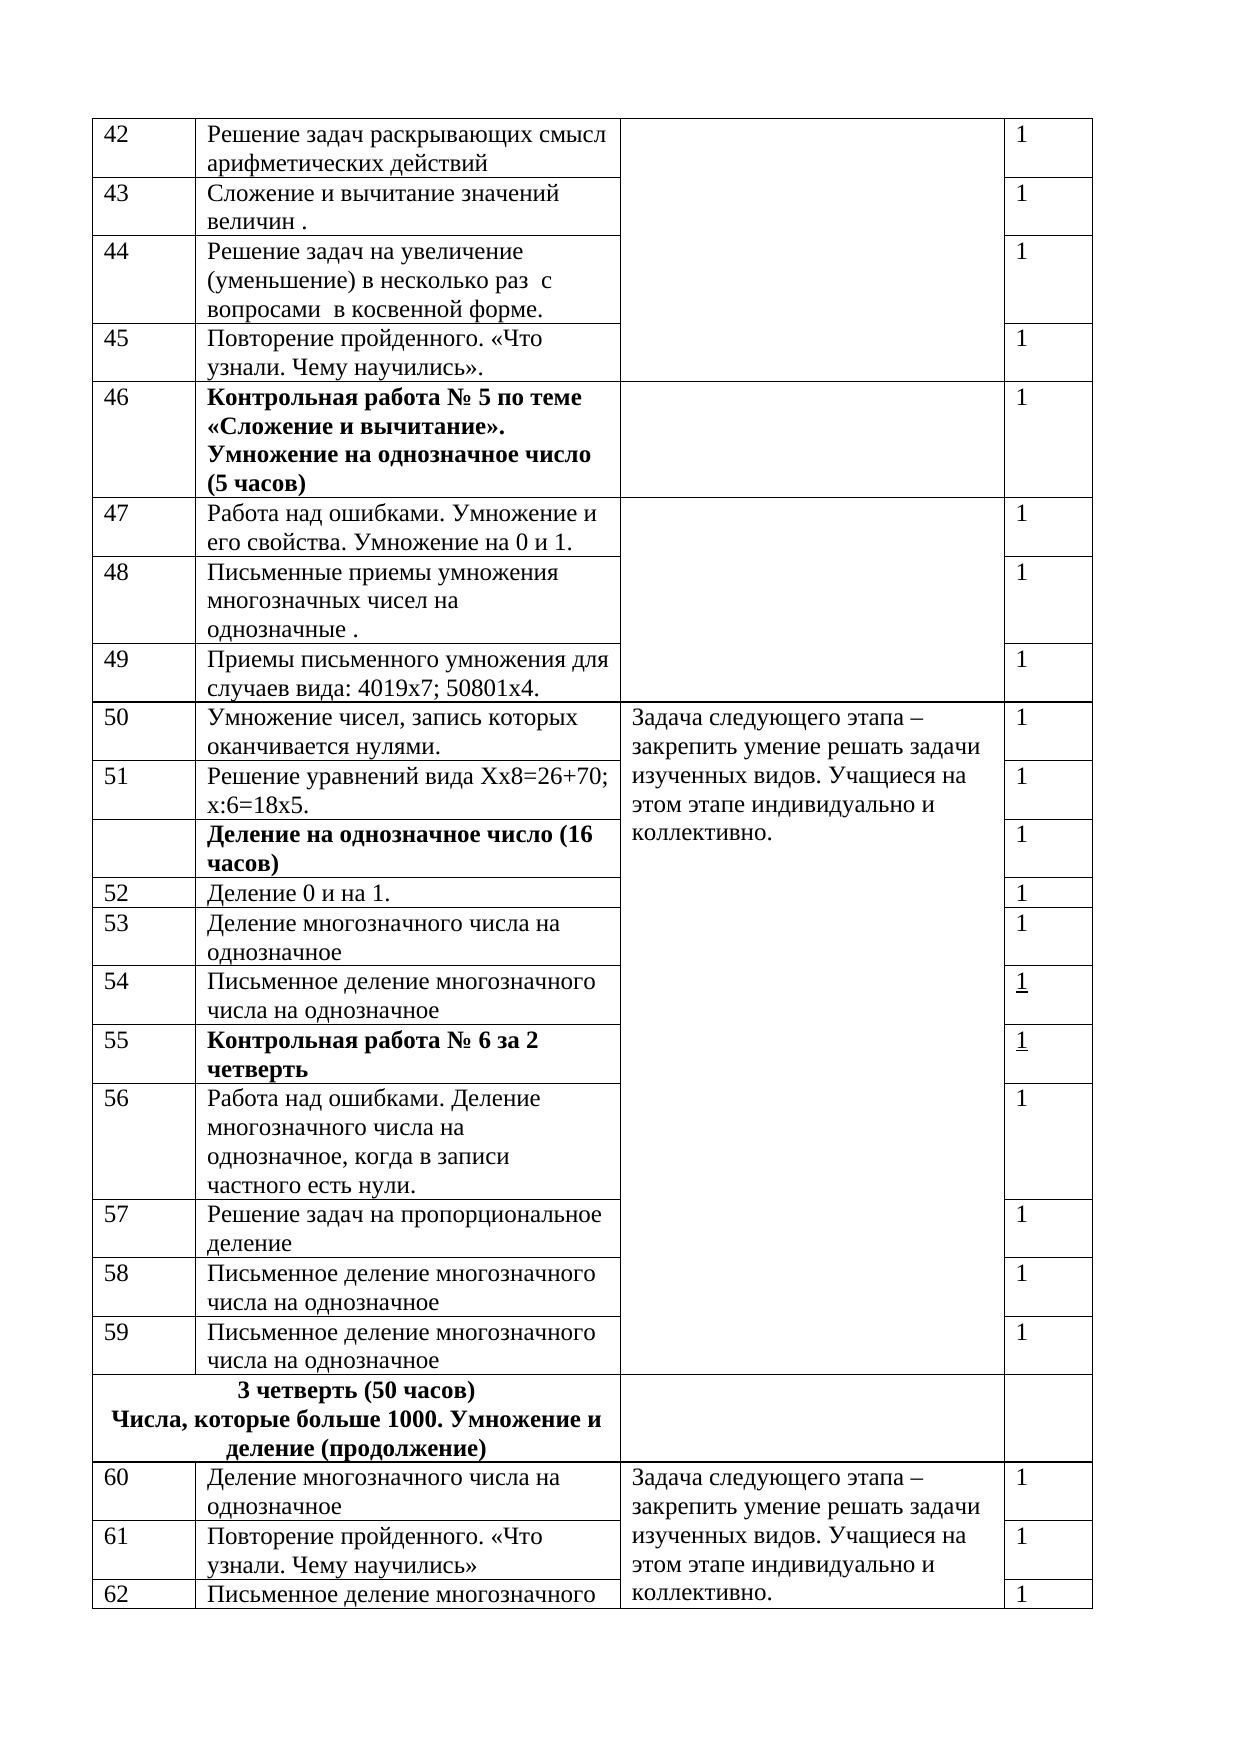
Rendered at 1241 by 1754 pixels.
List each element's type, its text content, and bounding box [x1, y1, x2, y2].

table_cell 1 [1005, 557, 1092, 643]
table_cell 47 [93, 498, 195, 556]
table_cell Задача следующего этапа – закрепить умение решать задачи изученных видов. Учащиеся на этом этапе индивидуально и коллективно. [621, 703, 1004, 1374]
table_cell 1 [1005, 1025, 1092, 1082]
table_cell 1 [1005, 703, 1092, 760]
table_cell Приемы письменного умножения для случаев вида: 4019х7; 50801х4. [196, 644, 620, 701]
table_cell 1 [1005, 236, 1092, 322]
table_cell [93, 820, 195, 877]
table_cell 55 [93, 1025, 195, 1082]
table_cell 1 [1005, 1580, 1092, 1608]
table_cell 51 [93, 761, 195, 818]
table_cell Контрольная работа № 5 по теме «Сложение и вычитание». Умножение на однозначное число (5 часов) [196, 382, 620, 497]
table_cell 1 [1005, 878, 1092, 907]
table_cell 1 [1005, 1200, 1092, 1257]
table_cell Работа над ошибками. Умножение и его свойства. Умножение на 0 и 1. [196, 498, 620, 556]
table_cell 58 [93, 1258, 195, 1316]
table_cell 1 [1005, 119, 1092, 177]
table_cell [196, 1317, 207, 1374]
table_cell 59 [93, 1317, 195, 1374]
table_cell 49 [93, 644, 195, 701]
table_cell 54 [93, 966, 195, 1024]
table_cell Работа над ошибками. Деление многозначного числа на однозначное, когда в записи частного есть нули. [416, 1084, 620, 1198]
table_cell 1 [1005, 324, 1092, 381]
table_cell 1 [1005, 178, 1092, 235]
table_cell Контрольная работа № 6 за 2 четверть [196, 1025, 620, 1082]
table_cell 46 [93, 382, 195, 497]
table_cell 1 [1005, 1521, 1092, 1578]
table_cell 62 [93, 1580, 195, 1608]
table_cell 1 [1005, 761, 1092, 818]
table_cell 1 [1005, 644, 1092, 701]
table_cell Письменное деление многозначного числа на однозначное [196, 966, 620, 1024]
table_cell 61 [93, 1521, 195, 1578]
table_cell 57 [93, 1200, 195, 1257]
table_cell 44 [93, 236, 195, 322]
table_cell Письменное деление многозначного числа на однозначное [439, 1317, 620, 1374]
table_cell 1 [1005, 1084, 1092, 1198]
table_cell 43 [93, 178, 195, 235]
table_cell 52 [93, 878, 195, 907]
table_cell Письменные приемы умножения многозначных чисел на однозначные . [196, 557, 620, 643]
table_cell 1 [1005, 1317, 1092, 1374]
table_cell 45 [93, 324, 195, 381]
table_cell 42 [93, 119, 195, 177]
table_cell 53 [93, 908, 195, 965]
table_cell Деление многозначного числа на однозначное [196, 1463, 620, 1520]
table_cell 50 [93, 703, 195, 760]
table_cell Деление на однозначное число (16 часов) [196, 820, 620, 877]
table_cell 1 [1005, 382, 1092, 497]
table_cell Решение задач на увеличение (уменьшение) в несколько раз с вопросами в косвенной форме. [196, 236, 620, 322]
table_cell Деление 0 и на 1. [196, 878, 620, 907]
table_cell [621, 1375, 1004, 1461]
table_cell 56 [93, 1084, 195, 1198]
table_cell Задача следующего этапа – закрепить умение решать задачи изученных видов. Учащиеся на этом этапе индивидуально и коллективно. [621, 1463, 1004, 1608]
table_cell Деление многозначного числа на однозначное [196, 908, 620, 965]
table_cell Решение задач на пропорциональное деление [196, 1200, 620, 1257]
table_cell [196, 1580, 620, 1608]
table_cell 1 [1005, 1463, 1092, 1520]
table_cell [1005, 1375, 1092, 1461]
table_cell [621, 382, 1004, 497]
table_cell 1 [1005, 820, 1092, 877]
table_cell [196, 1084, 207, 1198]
table_cell 1 [1005, 908, 1092, 965]
table_cell Письменное деление многозначного числа на однозначное [196, 1258, 620, 1316]
table_cell [621, 498, 1004, 701]
table_cell Решение задач раскрывающих смысл арифметических действий [196, 119, 620, 177]
table_cell Умножение чисел, запись которых оканчивается нулями. [196, 703, 620, 760]
table_cell Сложение и вычитание значений величин . [196, 178, 620, 235]
table_cell Повторение пройденного. «Что узнали. Чему научились». [196, 324, 620, 381]
table_cell 48 [93, 557, 195, 643]
table_cell 1 [1005, 498, 1092, 556]
table_cell 1 [1005, 1258, 1092, 1316]
table_cell 1 [1005, 966, 1092, 1024]
table_cell 3 четверть (50 часов) Числа, которые больше 1000. Умножение и деление (продолжение) [93, 1375, 620, 1461]
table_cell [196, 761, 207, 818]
table_cell Решение уравнений вида Хх8=26+70; х:6=18х5. [309, 761, 620, 818]
table_cell 60 [93, 1463, 195, 1520]
table_cell Повторение пройденного. «Что узнали. Чему научились» [196, 1521, 620, 1578]
